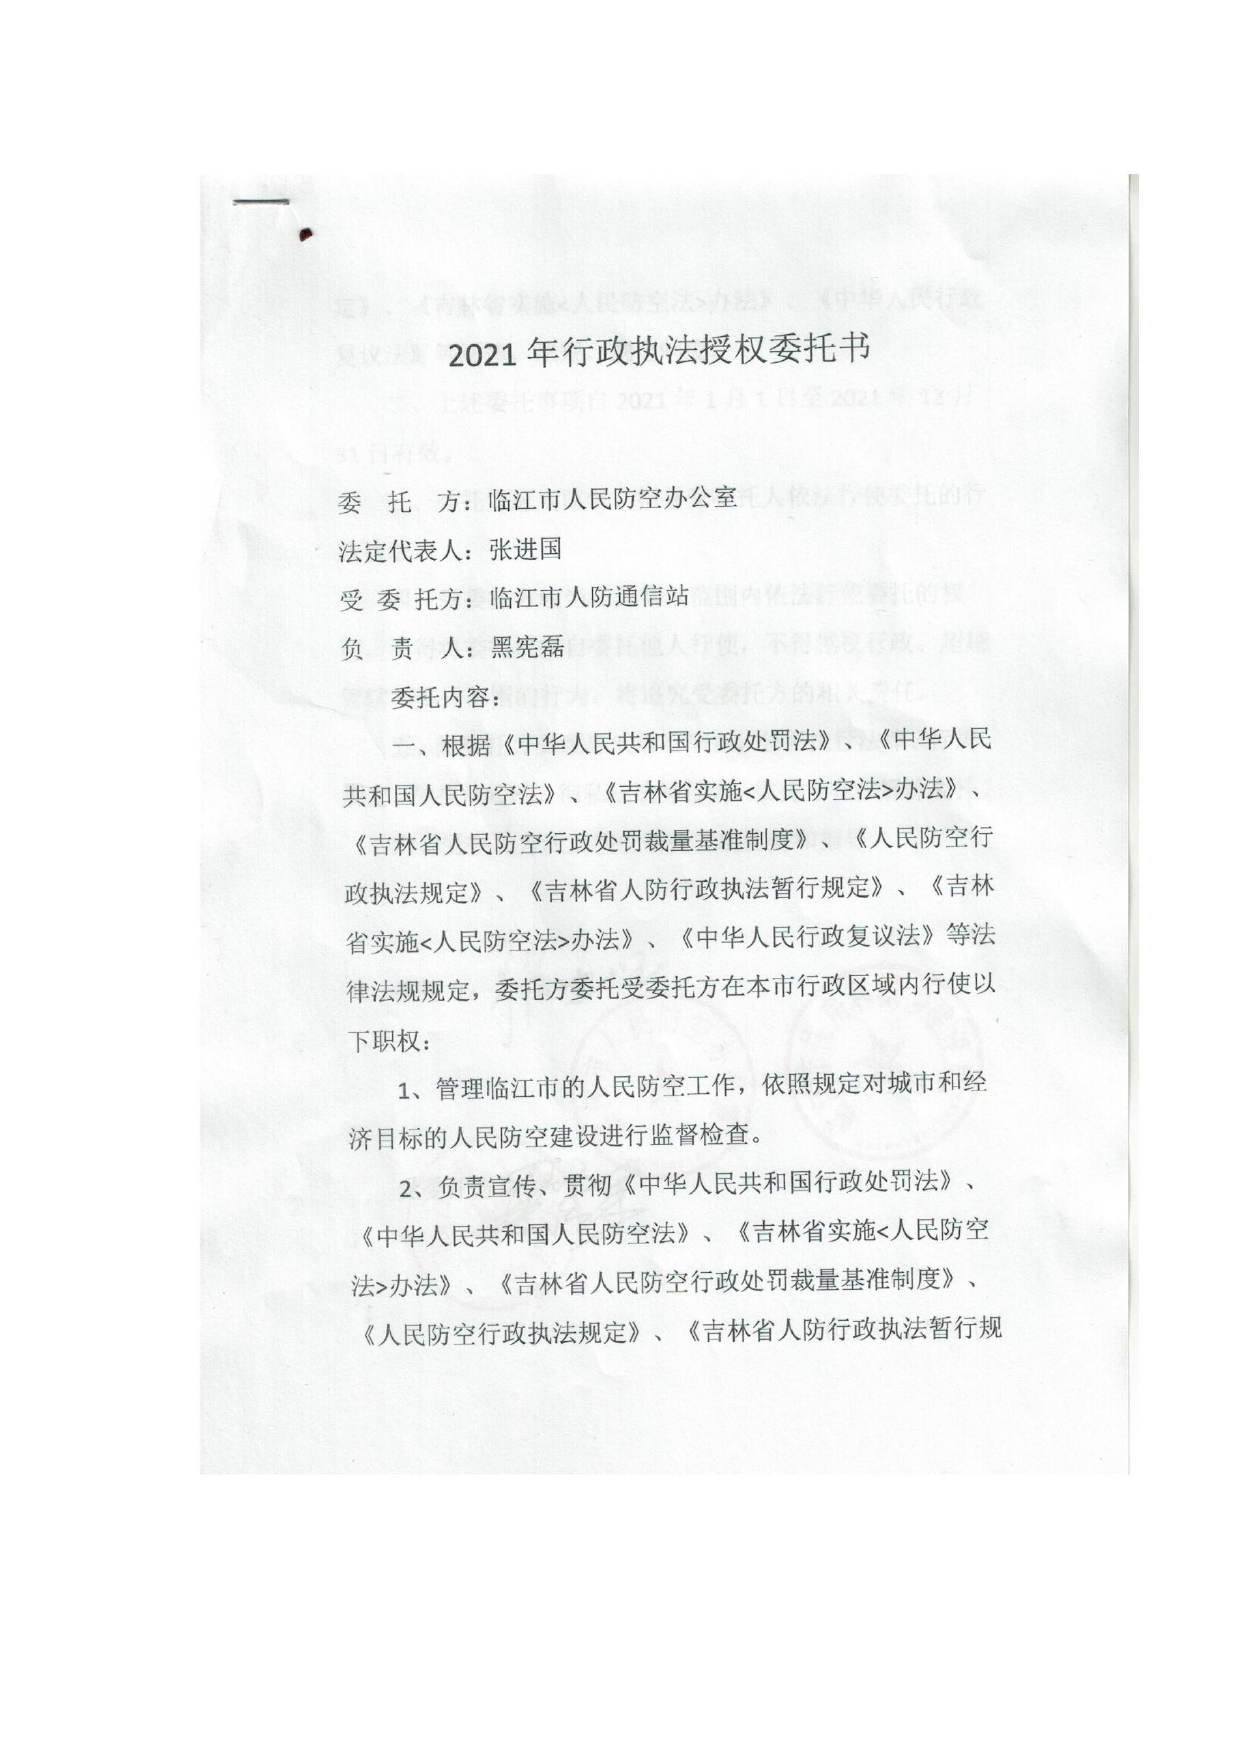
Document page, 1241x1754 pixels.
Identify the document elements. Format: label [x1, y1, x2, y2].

picture [187, 162, 1152, 1489]
